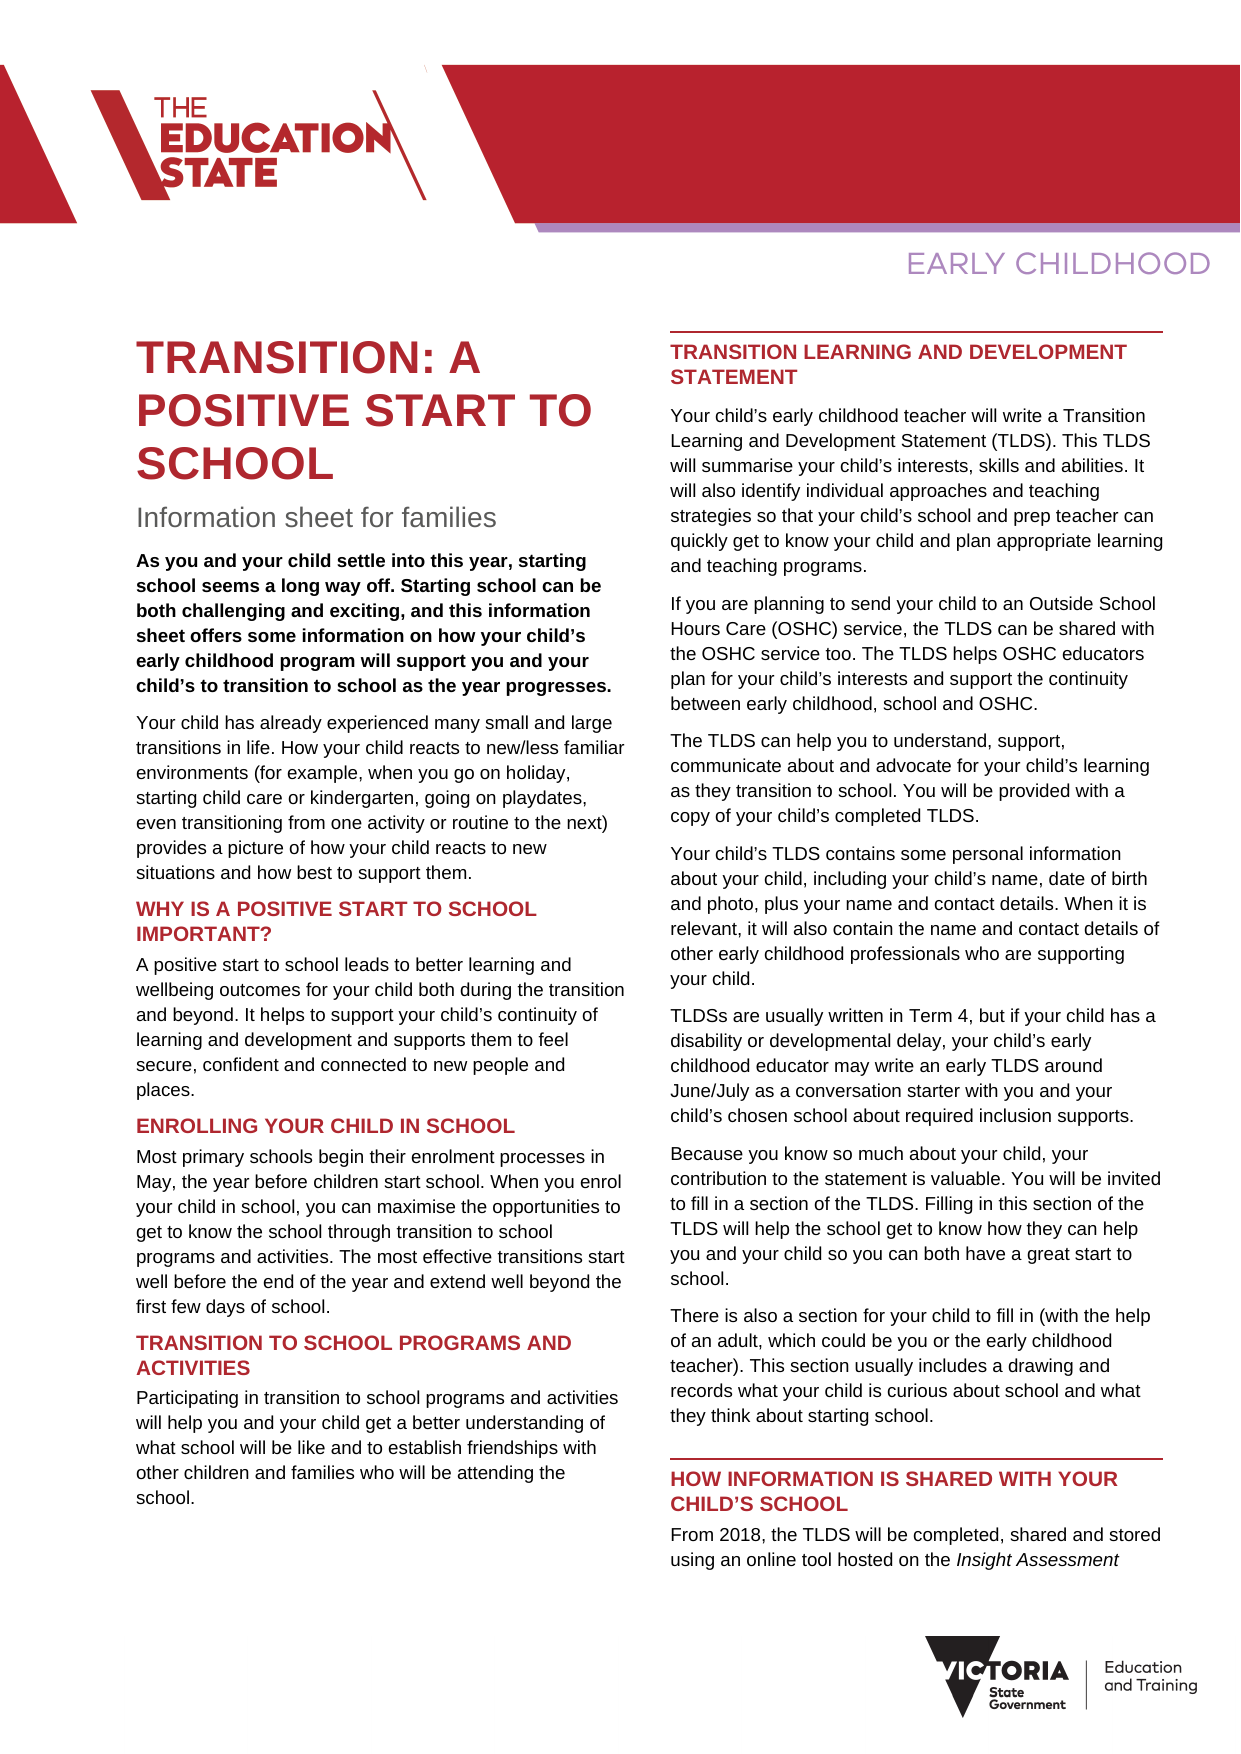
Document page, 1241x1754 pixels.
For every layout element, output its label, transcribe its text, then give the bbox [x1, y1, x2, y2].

text Most primary schools begin their enrolment processes in May, the year before children start school. When you enrol your child in school, you can maximise the opportunities to get to know the school through transition to school programs and activities. The most effective transitions start well before the end of the year and extend well beyond the first few days of school. [136, 1142, 629, 1317]
text Your child has already experienced many small and large transitions in life. How your child reacts to new/less familiar environments (for example, when you go on holiday, starting child care or kindergarten, going on playdates, even transitioning from one activity or routine to the next) provides a picture of how your child reacts to new situations and how best to support them. [136, 709, 629, 884]
text Because you know so much about your child, your contribution to the statement is valuable. You will be invited to fill in a section of the TLDS. Filling in this section of the TLDS will help the school get to know how they can help you and your child so you can both have a great start to school. [670, 1139, 1163, 1289]
subtitle How information is shared with your child’s school [670, 1460, 1163, 1516]
text There is also a section for your child to fill in (with the help of an adult, which could be you or the early childhood teacher). This section usually includes a drawing and records what your child is curious about school and what they think about starting school. [670, 1302, 1163, 1427]
text If you are planning to send your child to an Outside School Hours Care (OSHC) service, the TLDS can be shared with the OSHC service too. The TLDS helps OSHC educators plan for your child’s interests and support the continuity between early childhood, school and OSHC. [670, 589, 1163, 714]
subtitle Enrolling your child in school [136, 1113, 629, 1138]
subtitle Information sheet for families [136, 501, 629, 534]
text Participating in transition to school programs and activities will help you and your child get a better understanding of what school will be like and to establish friendships with other children and families who will be attending the school. [136, 1384, 629, 1509]
picture [1, 1636, 1236, 1754]
subtitle Transition Learning and Development Statement [670, 333, 1163, 389]
text Your child’s TLDS contains some personal information about your child, including your child’s name, date of birth and photo, plus your name and contact details. When it is relevant, it will also contain the name and contact details of other early childhood professionals who are supporting your child. [670, 839, 1163, 989]
title TRANSITION: A POSITIVE START TO SCHOOL [136, 331, 629, 489]
text As you and your child settle into this year, starting school seems a long way off. Starting school can be both challenging and exciting, and this information sheet offers some information on how your child’s early childhood program will support you and your child’s to transition to school as the year progresses. [136, 546, 629, 696]
text The TLDS can help you to understand, support, communicate about and advocate for your child’s learning as they transition to school. You will be provided with a copy of your child’s completed TLDS. [670, 727, 1163, 827]
text Your child’s early childhood teacher will write a Transition Learning and Development Statement (TLDS). This TLDS will summarise your child’s interests, skills and abilities. It will also identify individual approaches and teaching strategies so that your child’s school and prep teacher can quickly get to know your child and plan appropriate learning and teaching programs. [670, 402, 1163, 577]
text A positive start to school leads to better learning and wellbeing outcomes for your child both during the transition and beyond. It helps to support your child’s continuity of learning and development and supports them to feel secure, confident and connected to new people and places. [136, 950, 629, 1100]
text TLDSs are usually written in Term 4, but if your child has a disability or developmental delay, your child’s early childhood educator may write an early TLDS around June/July as a conversation starter with you and your child’s chosen school about required inclusion supports. [670, 1002, 1163, 1127]
subtitle why is a positive start to school important? [136, 896, 629, 946]
subtitle Transition to school programs and activities [136, 1329, 629, 1379]
picture [0, 0, 1240, 323]
